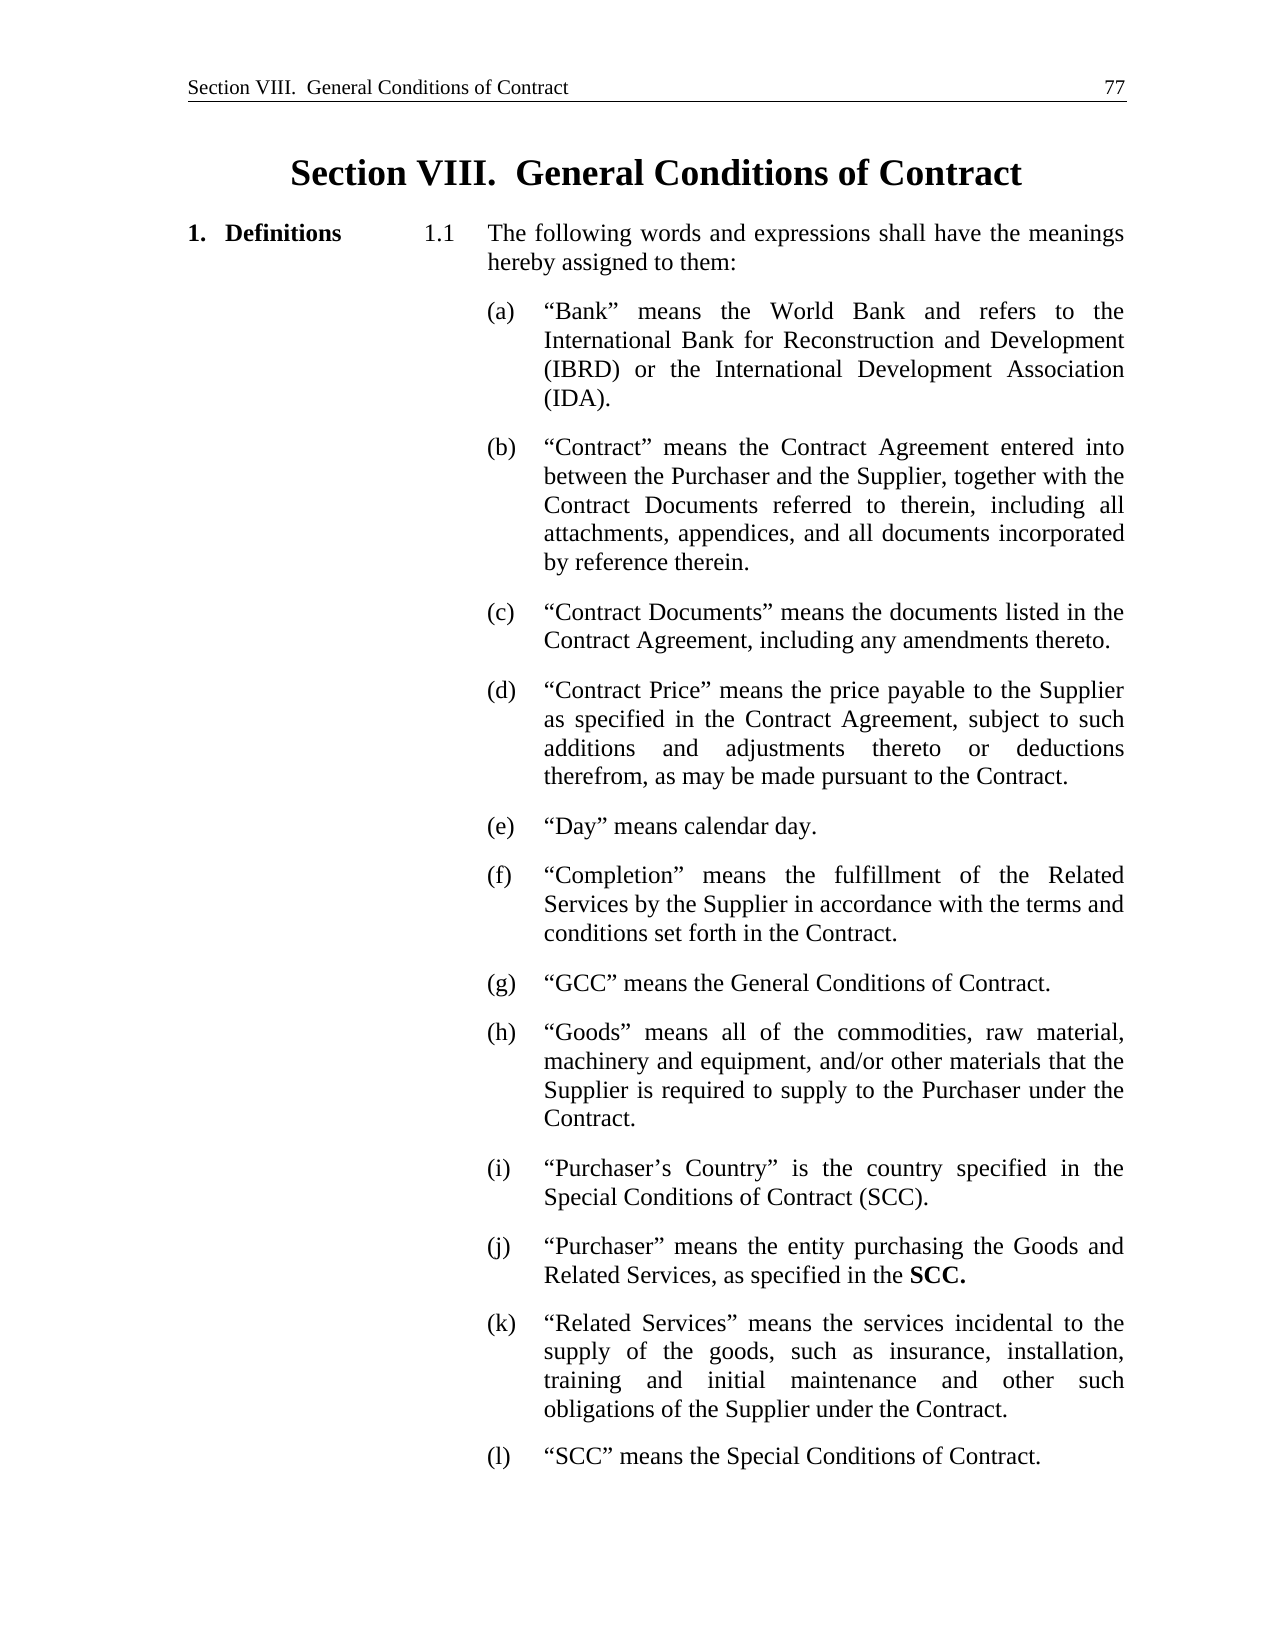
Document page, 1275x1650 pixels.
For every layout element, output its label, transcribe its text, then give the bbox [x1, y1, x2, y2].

table_header 1. Definitions [176, 218, 412, 1493]
text Section VIII. General Conditions of Contract [187, 150, 1125, 193]
